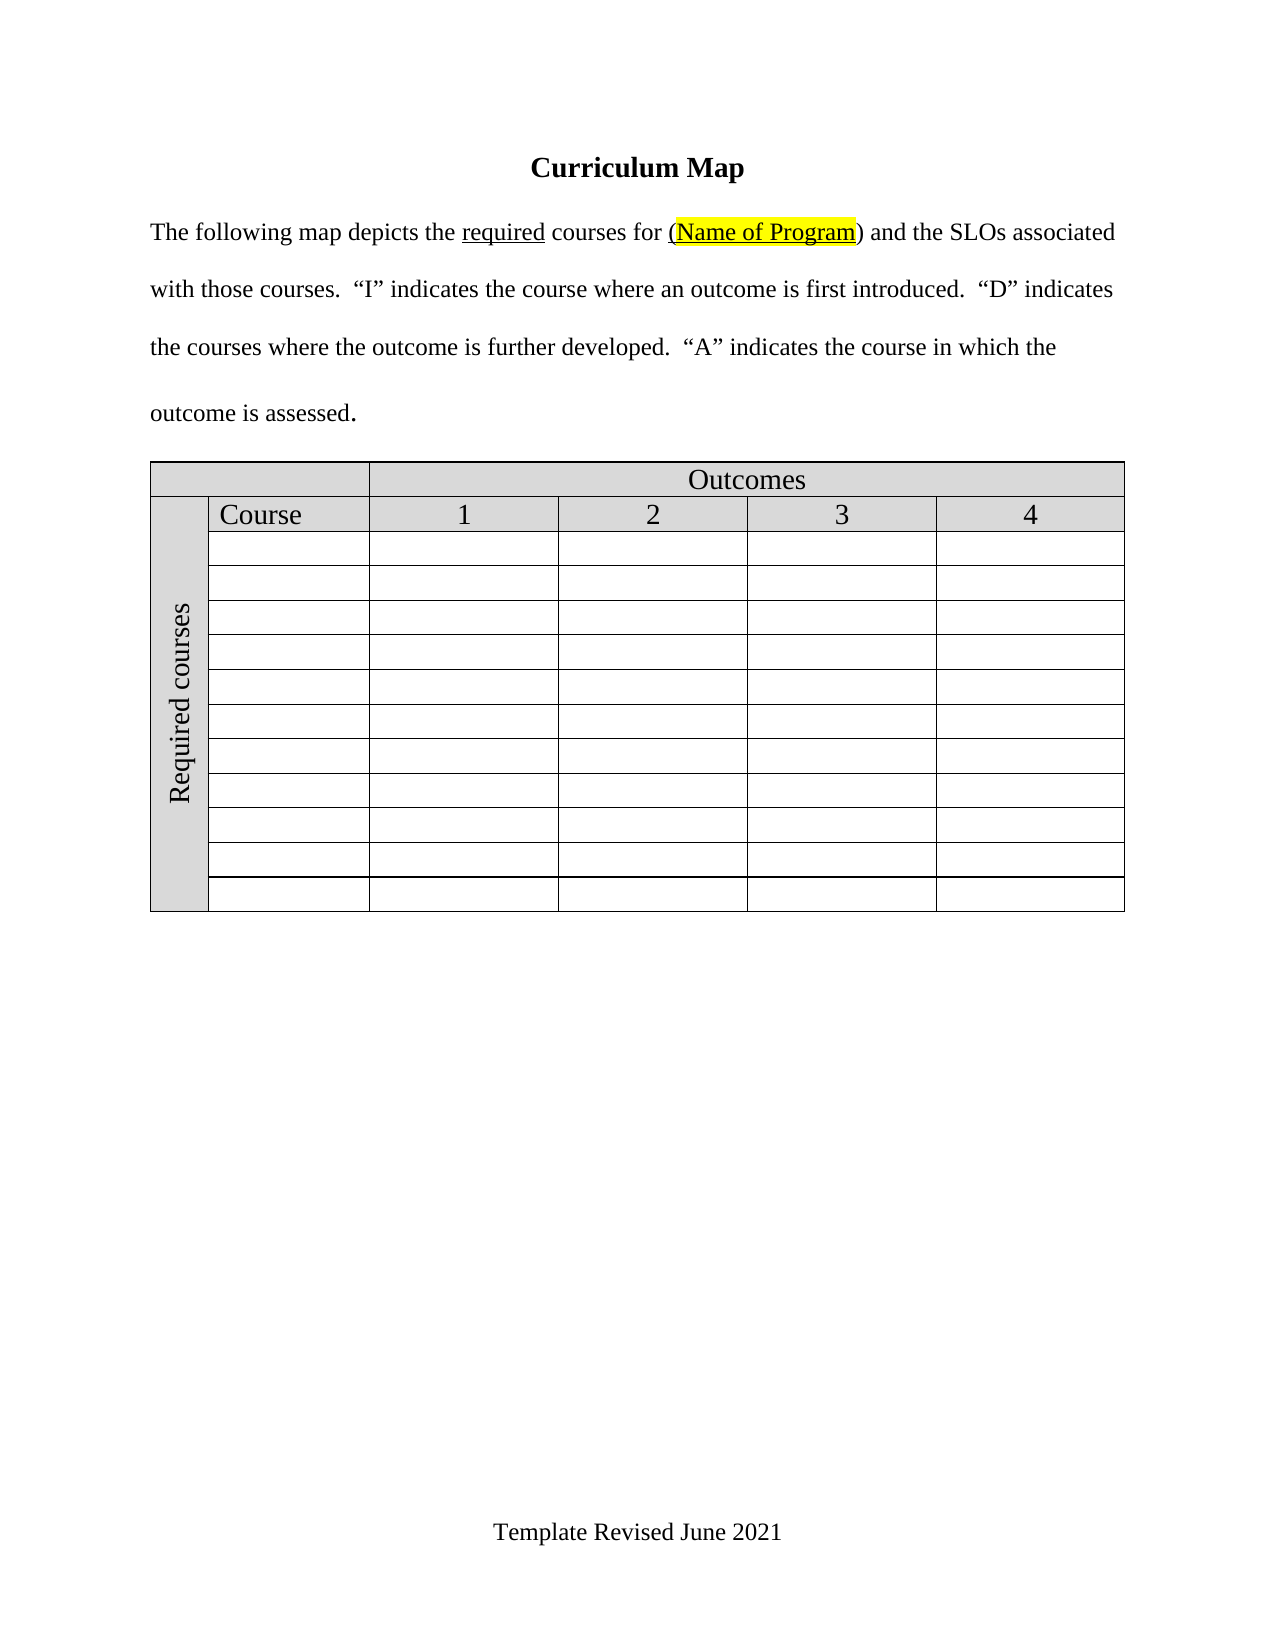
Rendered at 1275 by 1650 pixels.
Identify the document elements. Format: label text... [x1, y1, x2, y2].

table_cell [209, 635, 369, 669]
table_cell [559, 566, 747, 600]
table_cell [937, 774, 1124, 807]
table_cell [748, 635, 936, 669]
table_cell [937, 705, 1124, 738]
table_cell [370, 843, 558, 876]
table_cell [370, 635, 558, 669]
table_cell [748, 843, 936, 876]
table_cell [370, 705, 558, 738]
table_cell [937, 808, 1124, 842]
table_cell [370, 808, 558, 842]
table_cell [209, 670, 369, 703]
table_cell [559, 878, 747, 911]
table_header Outcomes [370, 463, 1124, 496]
table_cell [209, 705, 369, 738]
table_cell [937, 635, 1124, 669]
table_cell [937, 878, 1124, 911]
table_cell [559, 635, 747, 669]
table_cell 4 [937, 497, 1124, 531]
table_cell [209, 843, 369, 876]
table_cell [748, 566, 936, 600]
table_cell [559, 601, 747, 634]
table_cell [748, 739, 936, 773]
table_cell [209, 878, 369, 911]
table_cell 1 [370, 497, 558, 531]
table_cell [937, 670, 1124, 703]
table_cell [748, 705, 936, 738]
table_cell [937, 843, 1124, 876]
table_cell [209, 532, 369, 565]
table_cell [748, 532, 936, 565]
table_cell Required courses [151, 497, 208, 911]
table_cell [937, 566, 1124, 600]
table_cell [209, 774, 369, 807]
table_cell [370, 739, 558, 773]
table_cell [748, 601, 936, 634]
table_cell [370, 878, 558, 911]
text The following map depicts the required courses for (Name of Program) and the SLOs associated with those courses. “I” indicates the course where an outcome is first introduced. “D” indicates the courses where the outcome is further developed. “A” indicates the course in which the outcome is assessed. [150, 217, 1125, 428]
table_cell [559, 843, 747, 876]
table_cell [559, 774, 747, 807]
table_cell [559, 705, 747, 738]
table_cell [937, 739, 1124, 773]
table_cell [370, 774, 558, 807]
table_cell [370, 601, 558, 634]
table_cell [748, 878, 936, 911]
table_cell [209, 739, 369, 773]
text Curriculum Map [150, 150, 1125, 183]
table_cell Course [209, 497, 369, 531]
table_cell [748, 774, 936, 807]
table_cell [370, 532, 558, 565]
table_cell [559, 532, 747, 565]
table_cell [748, 808, 936, 842]
table_cell [209, 808, 369, 842]
table_cell [559, 808, 747, 842]
table_cell 3 [748, 497, 936, 531]
table_cell [559, 670, 747, 703]
table_cell [370, 566, 558, 600]
table_cell [209, 566, 369, 600]
table_cell [559, 739, 747, 773]
table_cell [370, 670, 558, 703]
table_cell [937, 601, 1124, 634]
table_cell [209, 601, 369, 634]
table_cell [748, 670, 936, 703]
table_cell [937, 532, 1124, 565]
table_header [151, 463, 369, 496]
table_cell 2 [559, 497, 747, 531]
